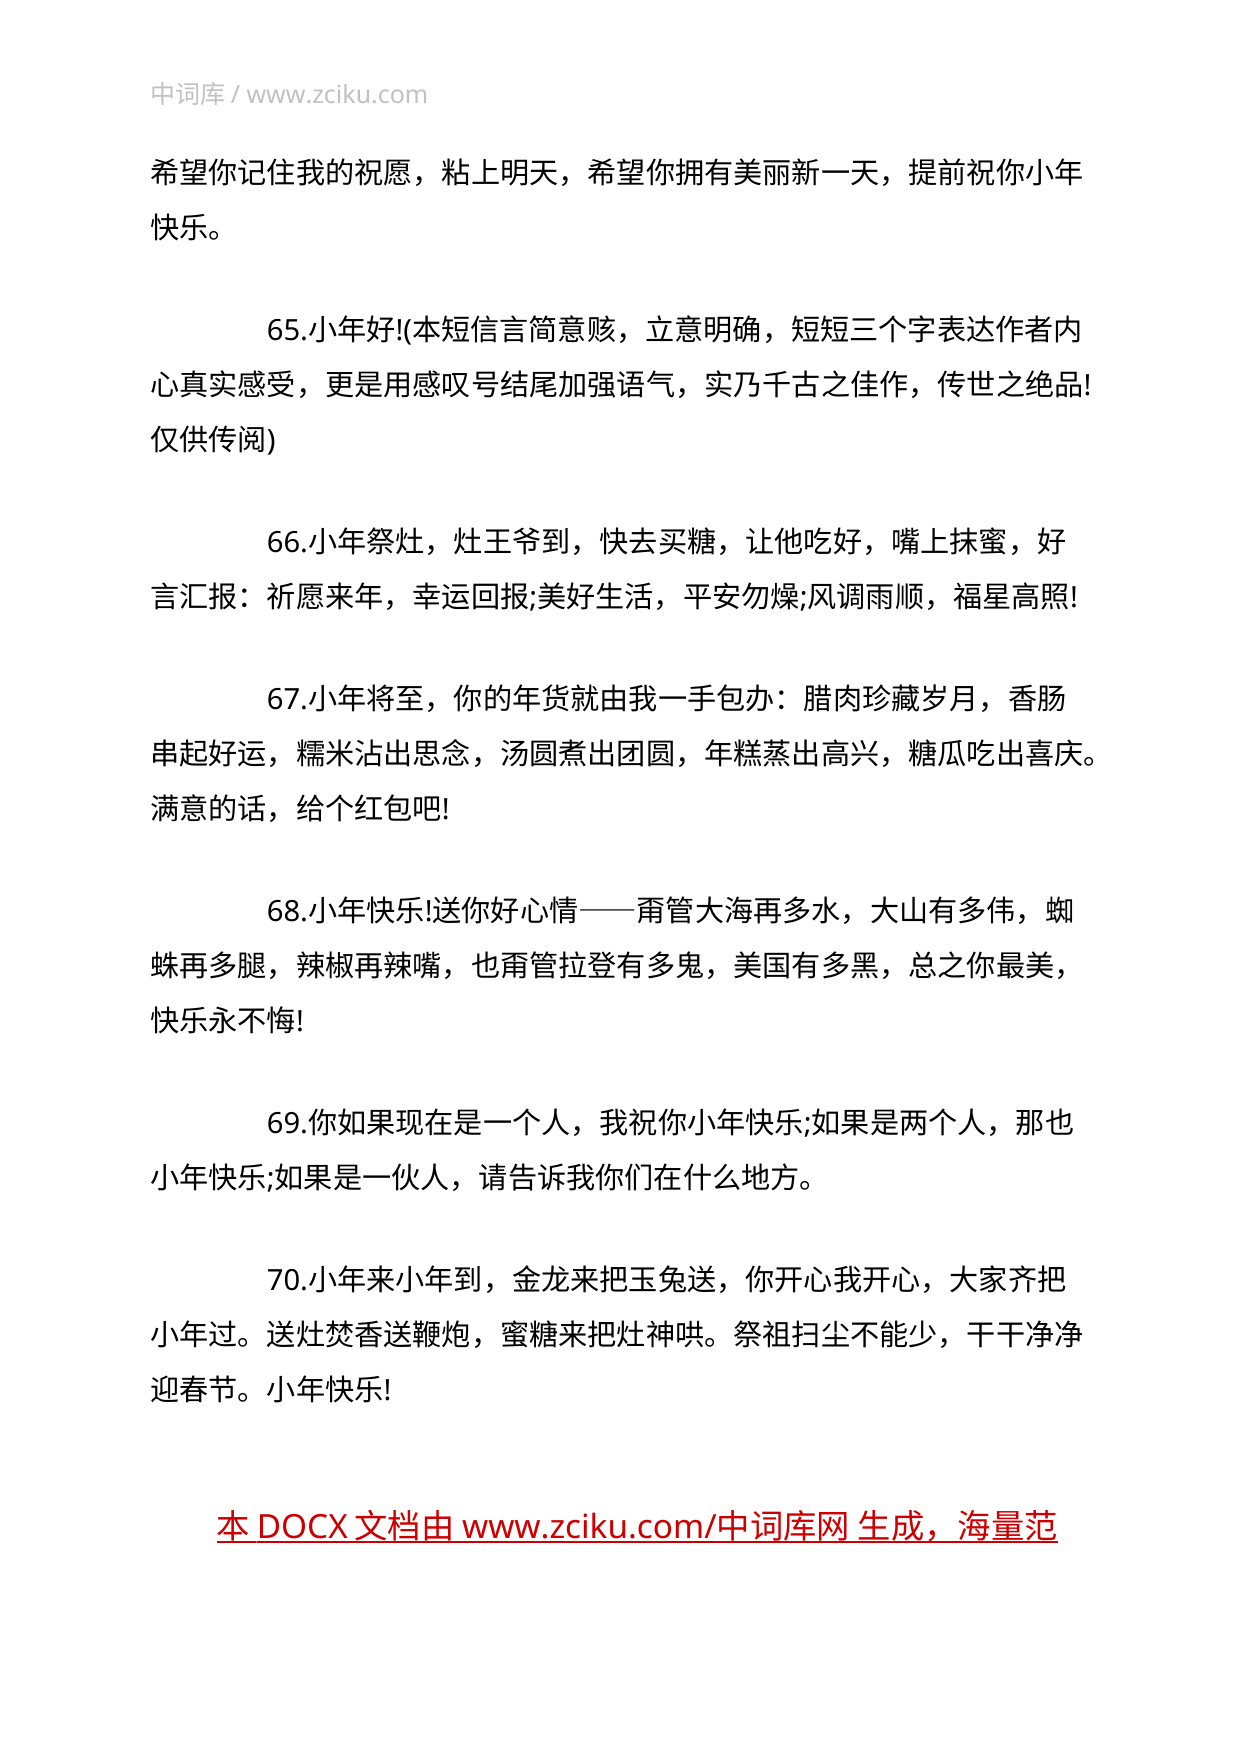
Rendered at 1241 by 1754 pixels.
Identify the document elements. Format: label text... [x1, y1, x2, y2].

text 67.小年将至，你的年货就由我一手包办：腊肉珍藏岁月，香肠串起好运，糯米沾出思念，汤圆煮出团圆，年糕蒸出高兴，糖瓜吃出喜庆。满意的话，给个红包吧! [150, 676, 1090, 828]
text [150, 150, 1090, 247]
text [150, 1499, 1090, 1548]
text 68.小年快乐!送你好心情——甭管大海再多水，大山有多伟，蜘蛛再多腿，辣椒再辣嘴，也甭管拉登有多鬼，美国有多黑，总之你最美，快乐永不悔! [150, 887, 1090, 1040]
text 66.小年祭灶，灶王爷到，快去买糖，让他吃好，嘴上抹蜜，好言汇报：祈愿来年，幸运回报;美好生活，平安勿燥;风调雨顺，福星高照! [150, 519, 1090, 616]
text 69.你如果现在是一个人，我祝你小年快乐;如果是两个人，那也小年快乐;如果是一伙人，请告诉我你们在什么地方。 [150, 1099, 1090, 1197]
text 70.小年来小年到，金龙来把玉兔送，你开心我开心，大家齐把小年过。送灶焚香送鞭炮，蜜糖来把灶神哄。祭祖扫尘不能少，干干净净迎春节。小年快乐! [150, 1256, 1090, 1409]
text 65.小年好!(本短信言简意赅，立意明确，短短三个字表达作者内心真实感受，更是用感叹号结尾加强语气，实乃千古之佳作，传世之绝品!仅供传阅) [150, 307, 1090, 459]
